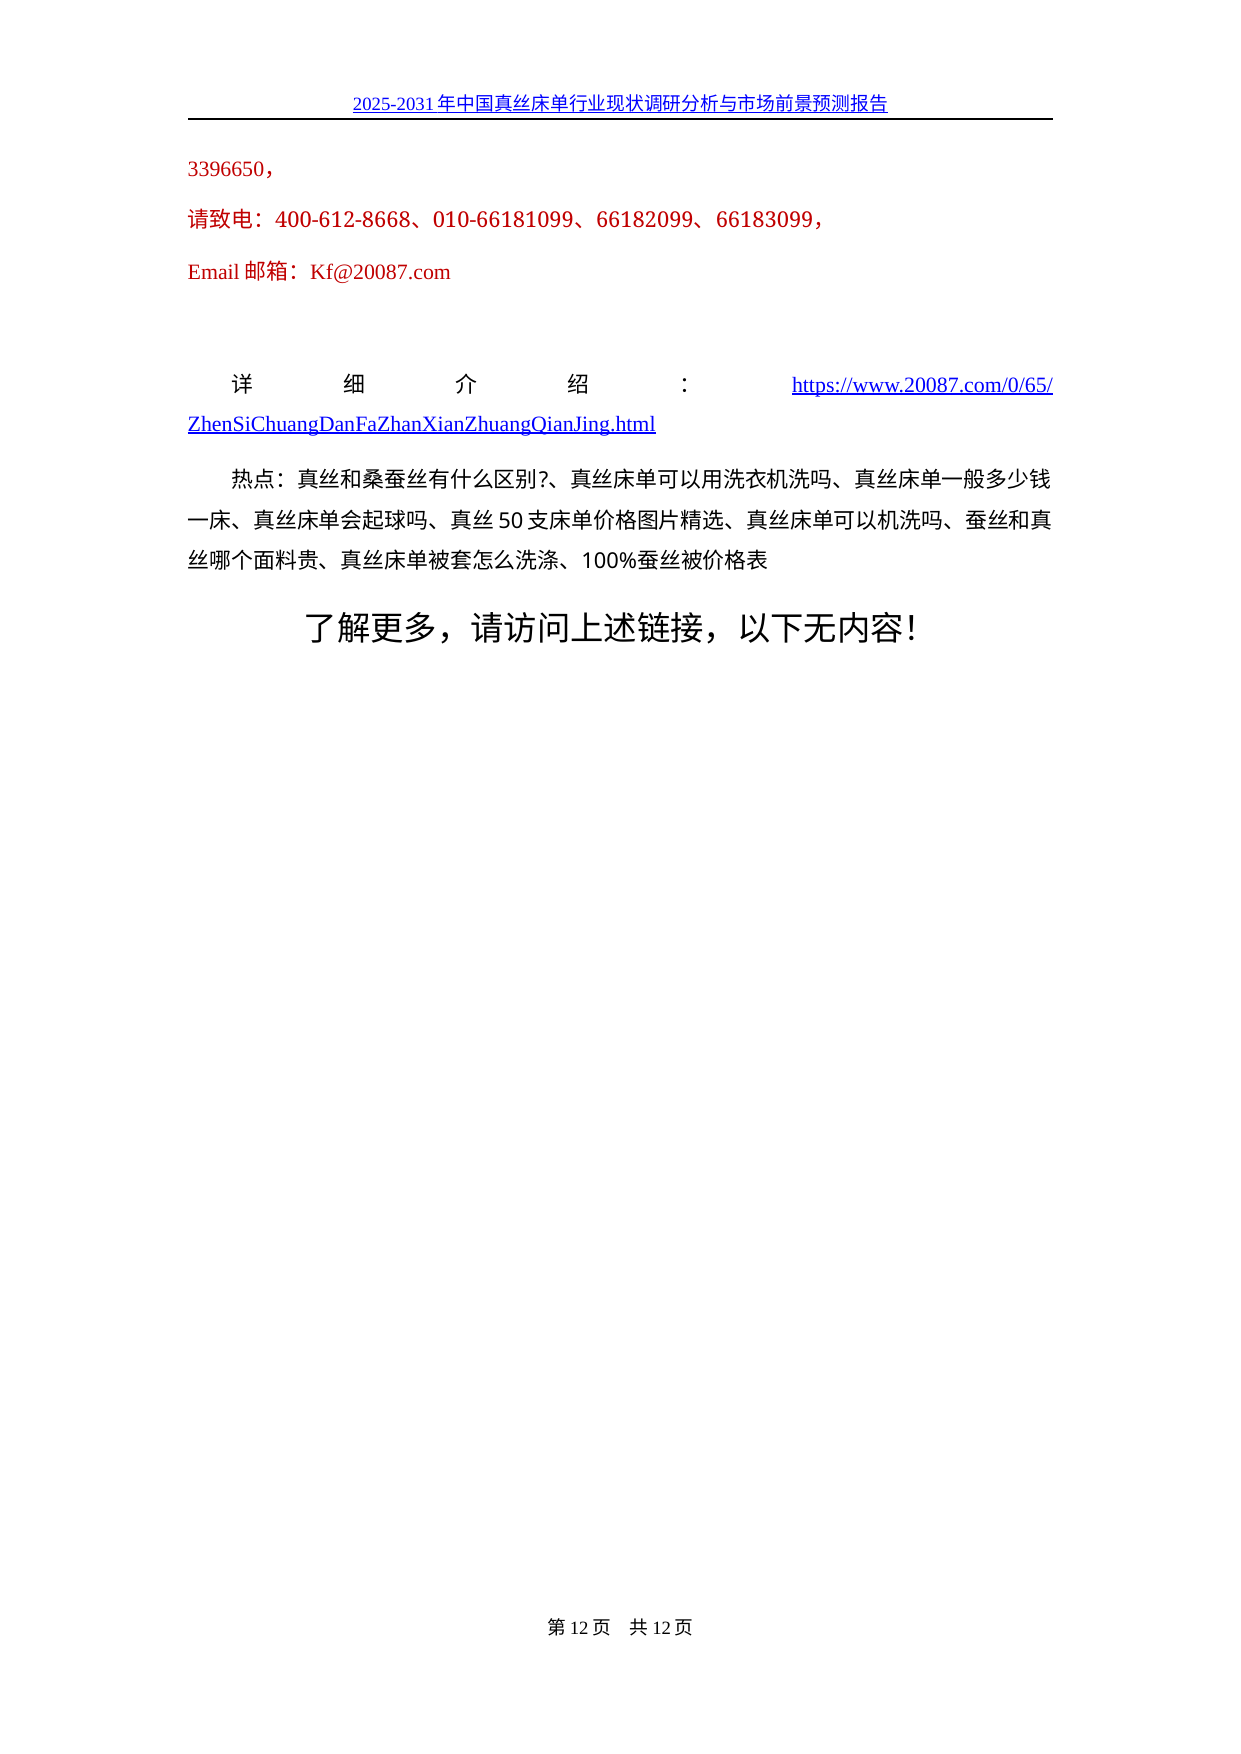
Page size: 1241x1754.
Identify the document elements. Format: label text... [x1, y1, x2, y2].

text 热点：真丝和桑蚕丝有什么区别?、真丝床单可以用洗衣机洗吗、真丝床单一般多少钱一床、真丝床单会起球吗、真丝50支床单价格图片精选、真丝床单可以机洗吗、蚕丝和真丝哪个面料贵、真丝床单被套怎么洗涤、100%蚕丝被价格表 [187, 462, 1053, 576]
text 详细介绍：https://www.20087.com/0/65/ZhenSiChuangDanFaZhanXianZhuangQianJing.html [187, 366, 1053, 439]
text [187, 150, 1053, 183]
title 了解更多，请访问上述链接，以下无内容！ [187, 593, 1053, 658]
text 请致电：400-612-8668、010-66181099、66182099、66183099， [187, 202, 1053, 234]
text Email邮箱：Kf@20087.com [187, 253, 1053, 286]
